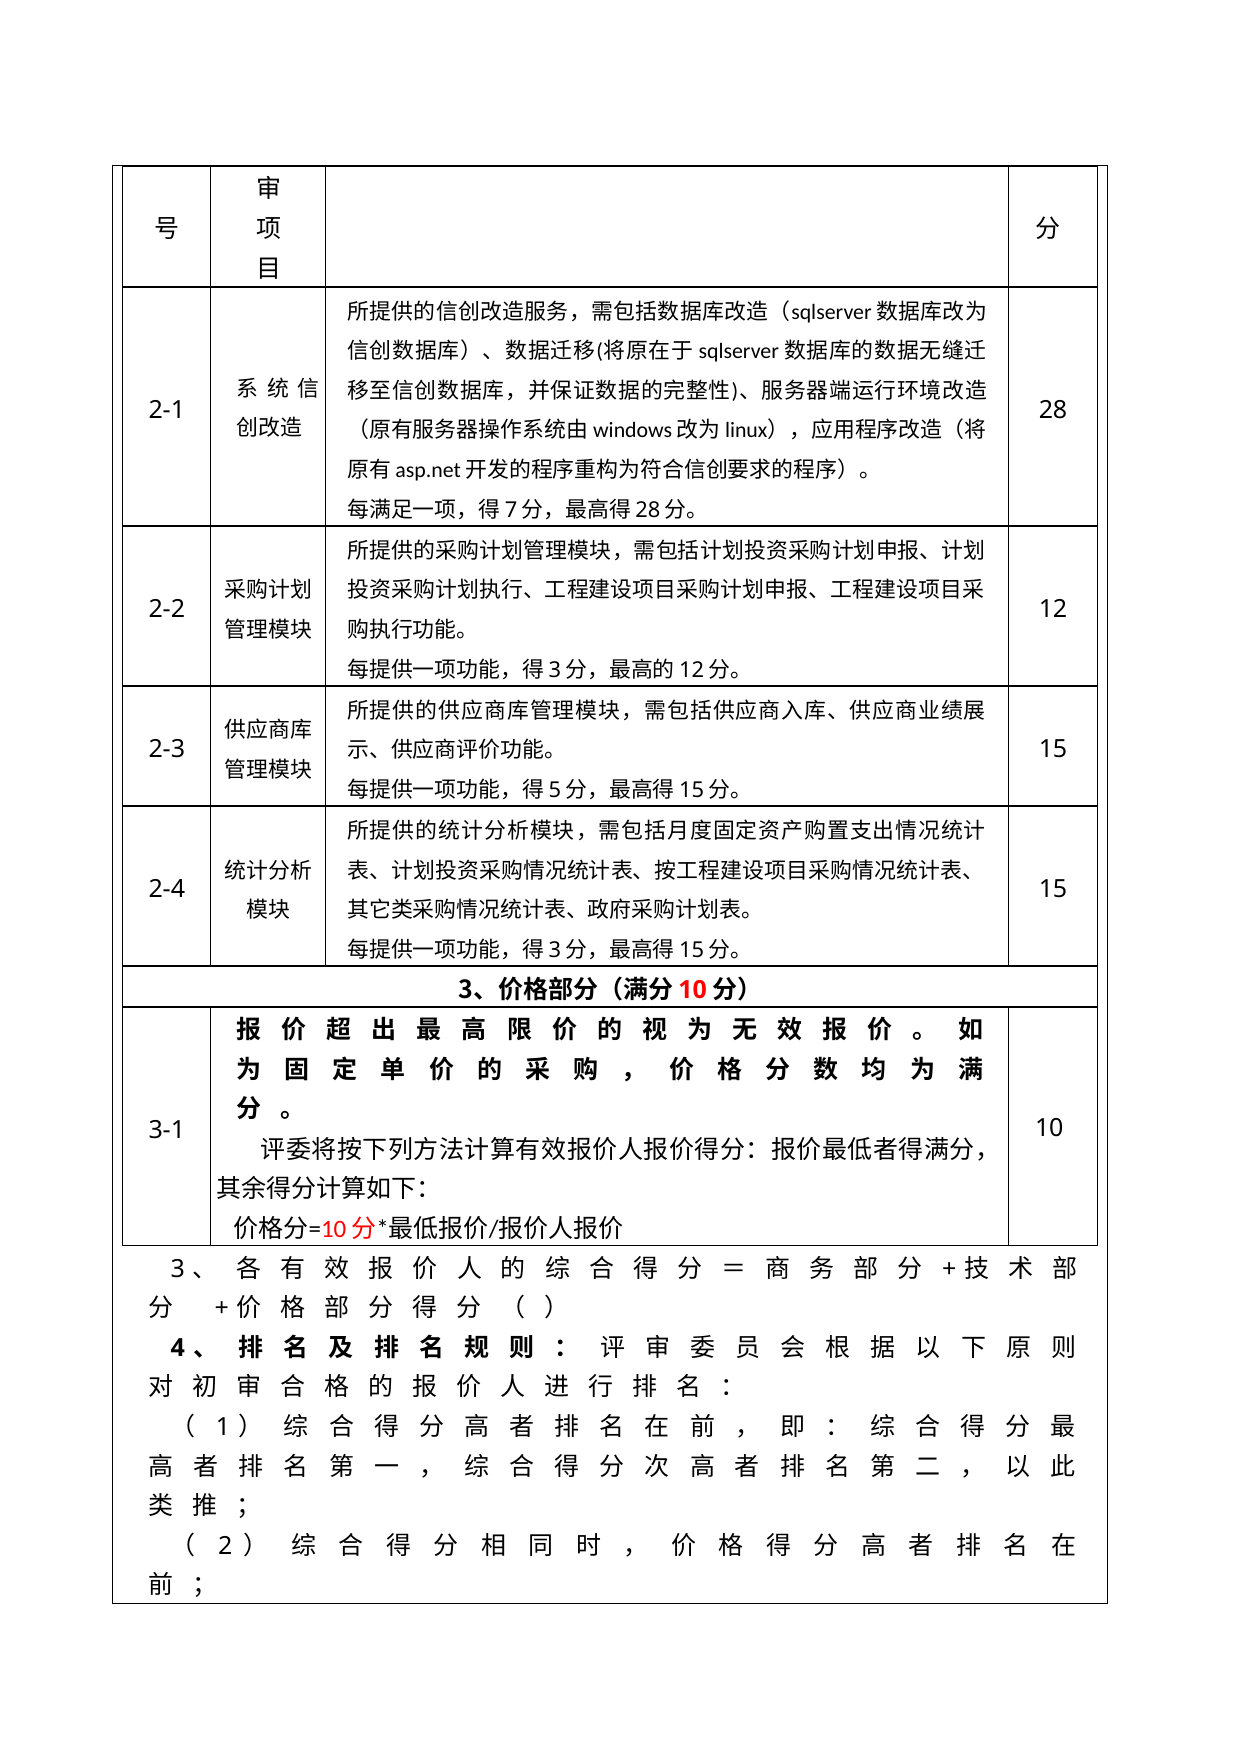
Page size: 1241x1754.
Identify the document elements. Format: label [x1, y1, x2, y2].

table_header [113, 166, 1107, 1603]
